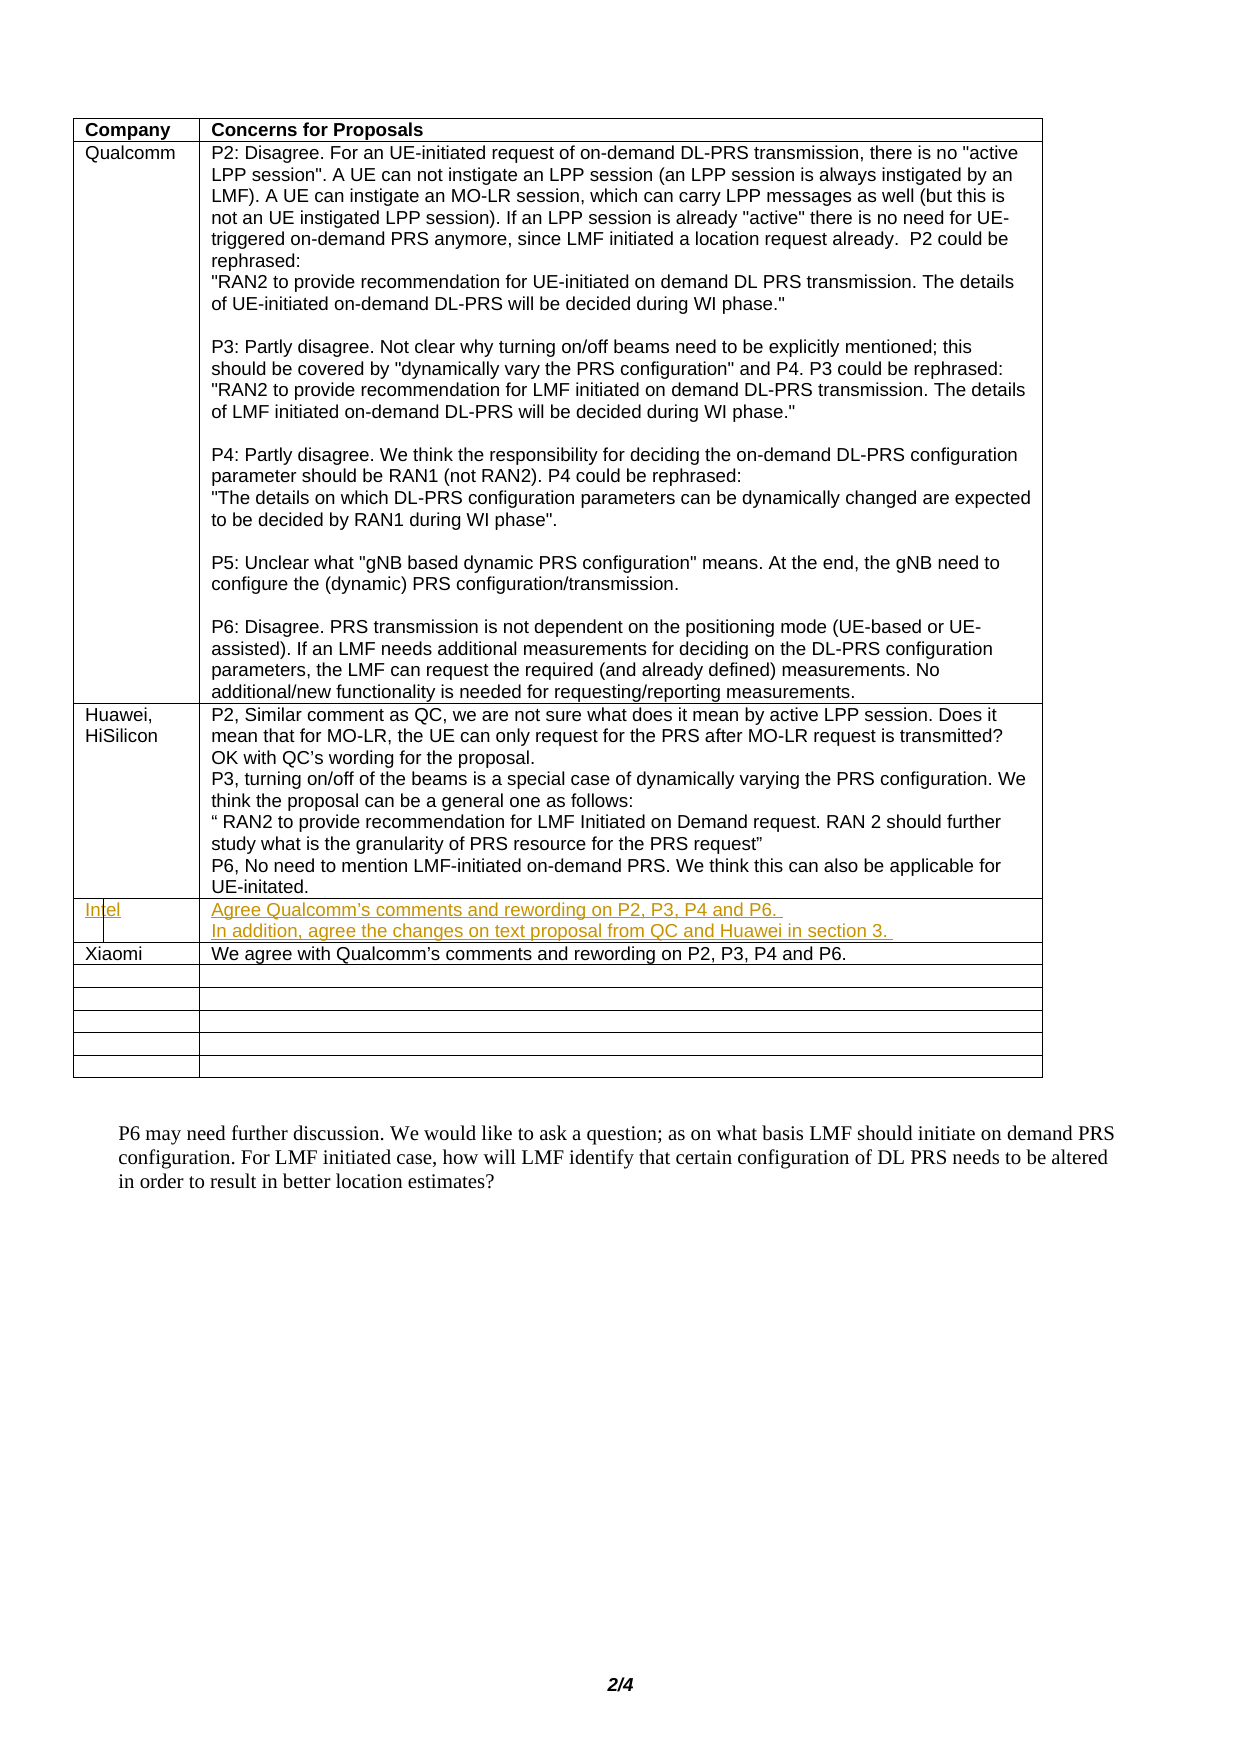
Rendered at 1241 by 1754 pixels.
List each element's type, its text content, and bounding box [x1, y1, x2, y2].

table_cell [200, 1011, 1042, 1032]
table_cell [200, 988, 1042, 1009]
table_cell Huawei, HiSilicon [74, 704, 199, 897]
table_cell We agree with Qualcomm’s comments and rewording on P2, P3, P4 and P6. [200, 943, 1042, 964]
table_cell P2: Disagree. For an UE-initiated request of on-demand DL-PRS transmission, there is no "active LPP session". A UE can not instigate an LPP session (an LPP session is always instigated by an LMF). A UE can instigate an MO-LR session, which can carry LPP messages as well (but this is not an UE instigated LPP session). If an LPP session is already "active" there is no need for UE-triggered on-demand PRS anymore, since LMF initiated a location request already. P2 could be rephrased: "RAN2 to provide recommendation for UE-initiated on demand DL PRS transmission. The details of UE-initiated on-demand DL-PRS will be decided during WI phase." P3: Partly disagree. Not clear why turning on/off beams need to be explicitly mentioned; this should be covered by "dynamically vary the PRS configuration" and P4. P3 could be rephrased: "RAN2 to provide recommendation for LMF initiated on demand DL-PRS transmission. The details of LMF initiated on-demand DL-PRS will be decided during WI phase." P4: Partly disagree. We think the responsibility for deciding the on-demand DL-PRS configuration parameter should be RAN1 (not RAN2). P4 could be rephrased: "The details on which DL-PRS configuration parameters can be dynamically changed are expected to be decided by RAN1 during WI phase". P5: Unclear what "gNB based dynamic PRS configuration" means. At the end, the gNB need to configure the (dynamic) PRS configuration/transmission. P6: Disagree. PRS transmission is not dependent on the positioning mode (UE-based or UE-assisted). If an LMF needs additional measurements for deciding on the DL-PRS configuration parameters, the LMF can request the required (and already defined) measurements. No additional/new functionality is needed for requesting/reporting measurements. [200, 142, 1042, 702]
table_header Company [74, 119, 199, 141]
table_cell [200, 965, 1042, 987]
table_cell [74, 965, 199, 987]
table_header Concerns for Proposals [200, 119, 1042, 141]
table_cell [200, 899, 1042, 942]
table_cell Xiaomi [74, 943, 199, 964]
table_cell [200, 1056, 1042, 1077]
table_cell [74, 899, 103, 942]
table_cell [104, 899, 199, 942]
table_cell [74, 1033, 199, 1055]
table_cell [74, 988, 199, 1009]
text P6 may need further discussion. We would like to ask a question; as on what basis LMF should initiate on demand PRS configuration. For LMF initiated case, how will LMF identify that certain configuration of DL PRS needs to be altered in order to result in better location estimates? [118, 1121, 1122, 1193]
table_cell P2, Similar comment as QC, we are not sure what does it mean by active LPP session. Does it mean that for MO-LR, the UE can only request for the PRS after MO-LR request is transmitted? OK with QC’s wording for the proposal. P3, turning on/off of the beams is a special case of dynamically varying the PRS configuration. We think the proposal can be a general one as follows: “ RAN2 to provide recommendation for LMF Initiated on Demand request. RAN 2 should further study what is the granularity of PRS resource for the PRS request” P6, No need to mention LMF-initiated on-demand PRS. We think this can also be applicable for UE-initated. [200, 704, 1042, 897]
table_cell [200, 1033, 1042, 1055]
table_cell Qualcomm [74, 142, 199, 702]
table_cell [74, 1011, 199, 1032]
table_cell [74, 1056, 199, 1077]
